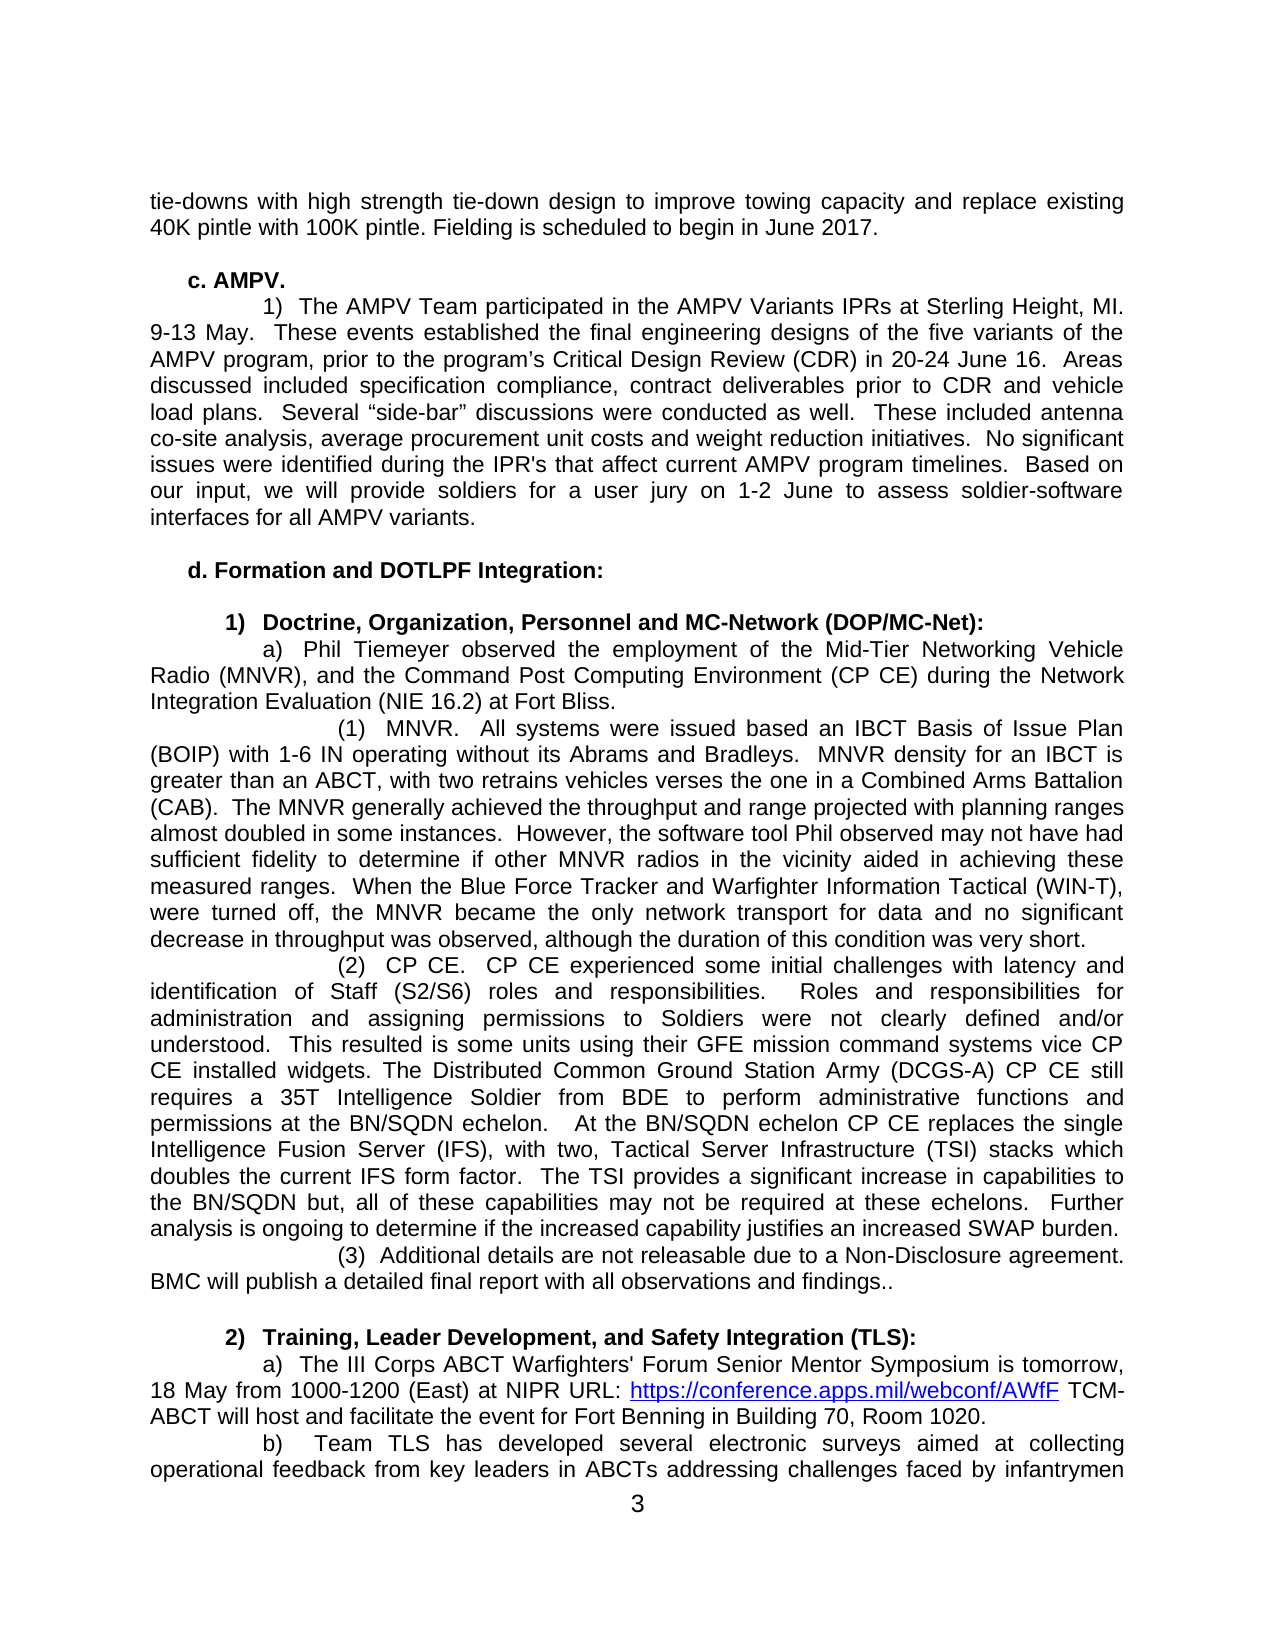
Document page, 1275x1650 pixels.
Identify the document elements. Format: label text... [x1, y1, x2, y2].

text a) The III Corps ABCT Warfighters' Forum Senior Mentor Symposium is tomorrow, 18 May from 1000-1200 (East) at NIPR URL: https://conference.apps.mil/webconf/AWfF TCM-ABCT will host and facilitate the event for Fort Benning in Building 70, Room 1020. [150, 1351, 1125, 1430]
text a) Phil Tiemeyer observed the employment of the Mid-Tier Networking Vehicle Radio (MNVR), and the Command Post Computing Environment (CP CE) during the Network Integration Evaluation (NIE 16.2) at Fort Bliss. [150, 636, 1125, 715]
text 1) The AMPV Team participated in the AMPV Variants IPRs at Sterling Height, MI. 9-13 May. These events established the final engineering designs of the five variants of the AMPV program, prior to the program’s Critical Design Review (CDR) in 20-24 June 16. Areas discussed included specification compliance, contract deliverables prior to CDR and vehicle load plans. Several “side-bar” discussions were conducted as well. These included antenna co-site analysis, average procurement unit costs and weight reduction initiatives. No significant issues were identified during the IPR's that affect current AMPV program timelines. Based on our input, we will provide soldiers for a user jury on 1-2 June to assess soldier-software interfaces for all AMPV variants. [150, 293, 1125, 530]
text (2) CP CE. CP CE experienced some initial challenges with latency and identification of Staff (S2/S6) roles and responsibilities. Roles and responsibilities for administration and assigning permissions to Soldiers were not clearly defined and/or understood. This resulted is some units using their GFE mission command systems vice CP CE installed widgets. The Distributed Common Ground Station Army (DCGS-A) CP CE still requires a 35T Intelligence Soldier from BDE to perform administrative functions and permissions at the BN/SQDN echelon. At the BN/SQDN echelon CP CE replaces the single Intelligence Fusion Server (IFS), with two, Tactical Server Infrastructure (TSI) stacks which doubles the current IFS form factor. The TSI provides a significant increase in capabilities to the BN/SQDN but, all of these capabilities may not be required at these echelons. Further analysis is ongoing to determine if the increased capability justifies an increased SWAP burden. [150, 952, 1125, 1242]
text c. AMPV. [150, 267, 1125, 293]
text d. Formation and DOTLPF Integration: [150, 557, 1125, 583]
text (3) Additional details are not releasable due to a Non-Disclosure agreement. BMC will publish a detailed final report with all observations and findings.. [150, 1242, 1125, 1294]
list Doctrine, Organization, Personnel and MC-Network (DOP/MC-Net): [150, 609, 1125, 636]
text (1) MNVR. All systems were issued based an IBCT Basis of Issue Plan (BOIP) with 1-6 IN operating without its Abrams and Bradleys. MNVR density for an IBCT is greater than an ABCT, with two retrains vehicles verses the one in a Combined Arms Battalion (CAB). The MNVR generally achieved the throughput and range projected with planning ranges almost doubled in some instances. However, the software tool Phil observed may not have had sufficient fidelity to determine if other MNVR radios in the vicinity aided in achieving these measured ranges. When the Blue Force Tracker and Warfighter Information Tactical (WIN-T), were turned off, the MNVR became the only network transport for data and no significant decrease in throughput was observed, although the duration of this condition was very short. [150, 715, 1125, 952]
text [150, 188, 1125, 240]
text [150, 1430, 1125, 1482]
list Training, Leader Development, and Safety Integration (TLS): [150, 1324, 1125, 1351]
